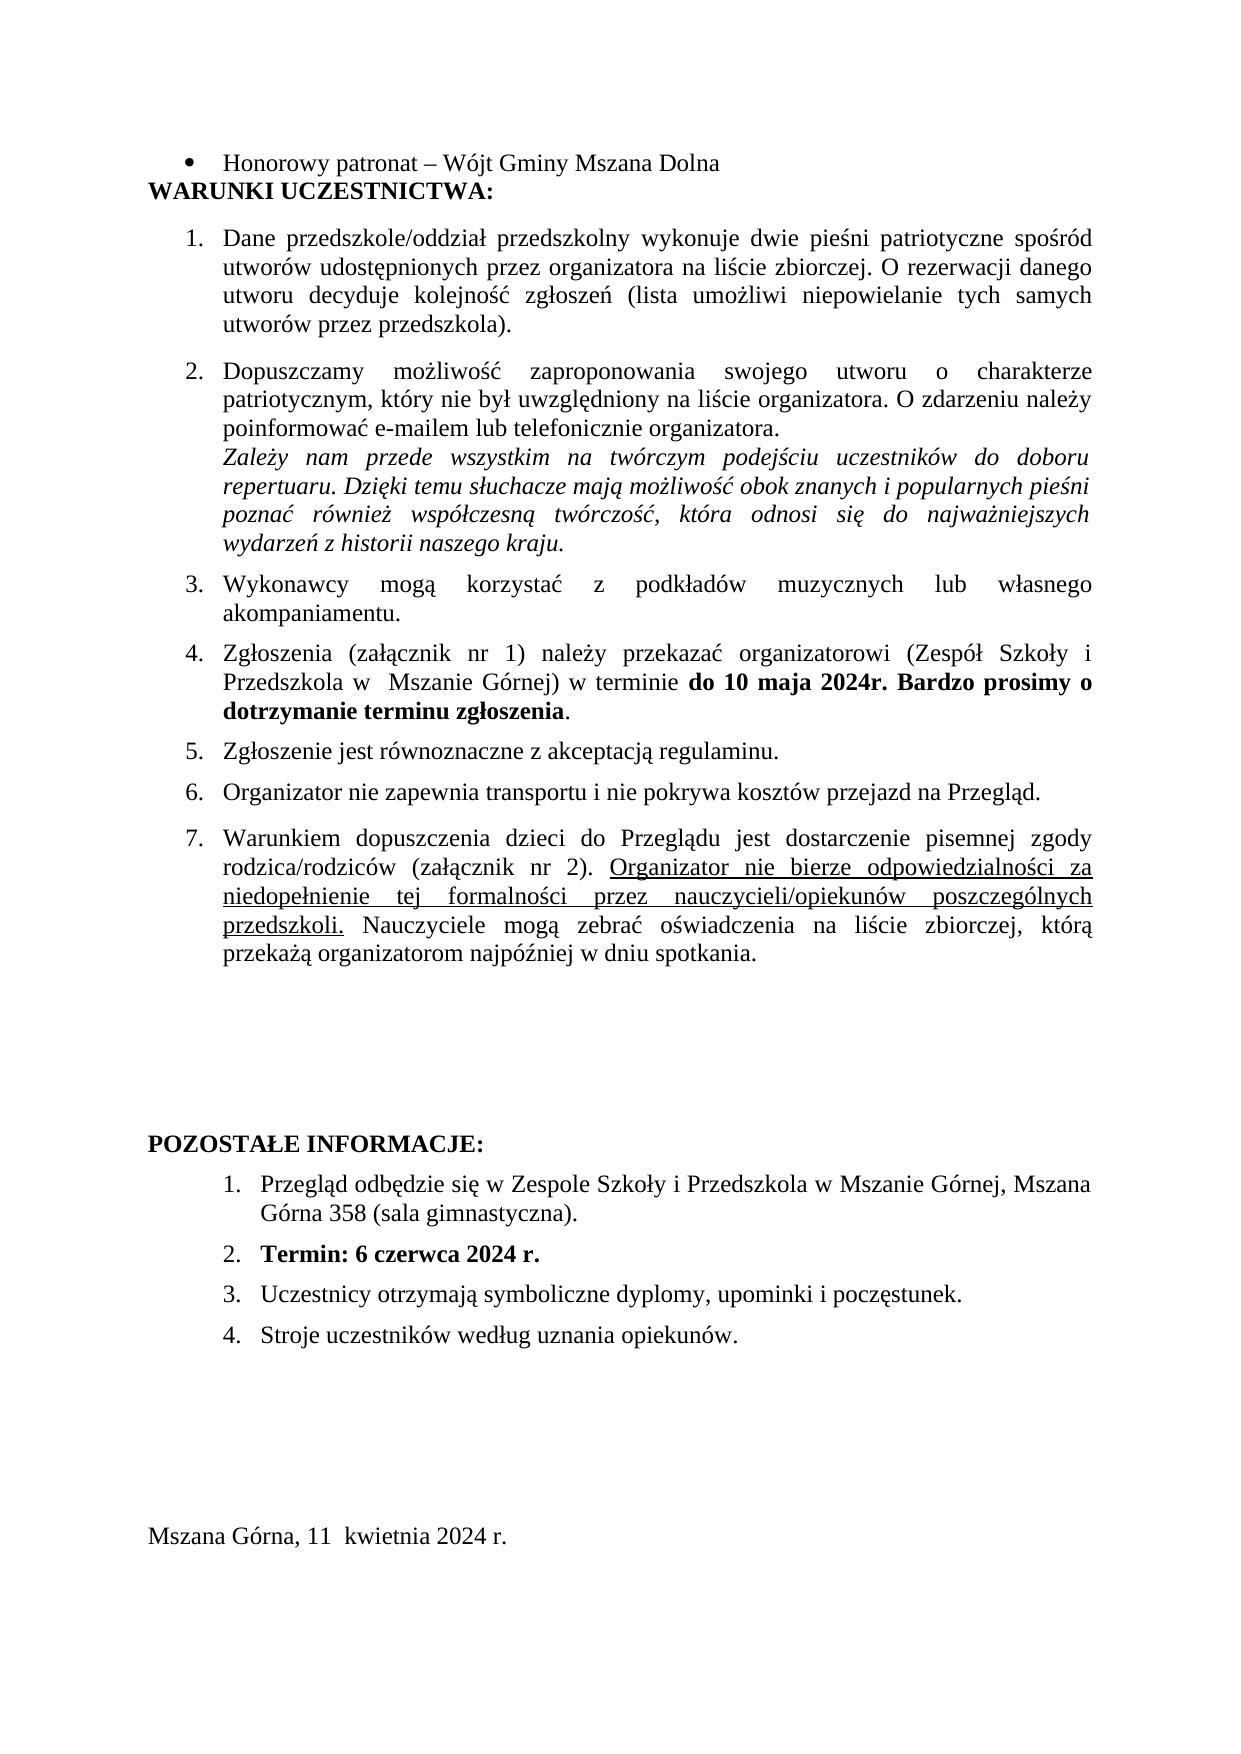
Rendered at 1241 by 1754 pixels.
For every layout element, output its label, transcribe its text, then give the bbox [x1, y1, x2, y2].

text POZOSTAŁE INFORMACJE: [148, 1129, 1093, 1158]
list Przegląd odbędzie się w Zespole Szkoły i Przedszkola w Mszanie Górnej, Mszana Górna 358 (sala gimnastyczna). [223, 1169, 1093, 1227]
text WARUNKI UCZESTNICTWA: [148, 176, 1093, 205]
list Organizator nie zapewnia transportu i nie pokrywa kosztów przejazd na Przegląd. [185, 777, 1093, 806]
list Dane przedszkole/oddział przedszkolny wykonuje dwie pieśni patriotyczne spośród utworów udostępnionych przez organizatora na liście zbiorczej. O rezerwacji danego utworu decyduje kolejność zgłoszeń (lista umożliwi niepowielanie tych samych utworów przez przedszkola). [185, 223, 1093, 338]
list Stroje uczestników według uznania opiekunów. [223, 1320, 1093, 1349]
list Honorowy patronat – Wójt Gminy Mszana Dolna [185, 148, 1093, 176]
list Warunkiem dopuszczenia dzieci do Przeglądu jest dostarczenie pisemnej zgody rodzica/rodziców (załącznik nr 2). Organizator nie bierze odpowiedzialności za niedopełnienie tej formalności przez nauczycieli/opiekunów poszczególnych przedszkoli. Nauczyciele mogą zebrać oświadczenia na liście zbiorczej, którą przekażą organizatorom najpóźniej w dniu spotkania. [185, 823, 1093, 967]
text Zależy nam przede wszystkim na twórczym podejściu uczestników do doboru repertuaru. Dzięki temu słuchacze mają możliwość obok znanych i popularnych pieśni poznać również współczesną twórczość, która odnosi się do najważniejszych wydarzeń z historii naszego kraju. [223, 442, 1093, 557]
list Uczestnicy otrzymają symboliczne dyplomy, upominki i poczęstunek. [223, 1279, 1093, 1308]
list Termin: 6 czerwca 2024 r. [223, 1239, 1093, 1268]
list Zgłoszenia (załącznik nr 1) należy przekazać organizatorowi (Zespół Szkoły i Przedszkola w Mszanie Górnej) w terminie do 10 maja 2024r. Bardzo prosimy o dotrzymanie terminu zgłoszenia. [185, 638, 1093, 724]
list Zgłoszenie jest równoznaczne z akceptacją regulaminu. [185, 736, 1093, 765]
list Dopuszczamy możliwość zaproponowania swojego utworu o charakterze patriotycznym, który nie był uwzględniony na liście organizatora. O zdarzeniu należy poinformować e-mailem lub telefonicznie organizatora. [185, 356, 1093, 442]
list Wykonawcy mogą korzystać z podkładów muzycznych lub własnego akompaniamentu. [185, 569, 1093, 626]
text Mszana Górna, 11 kwietnia 2024 r. [148, 1521, 1093, 1550]
